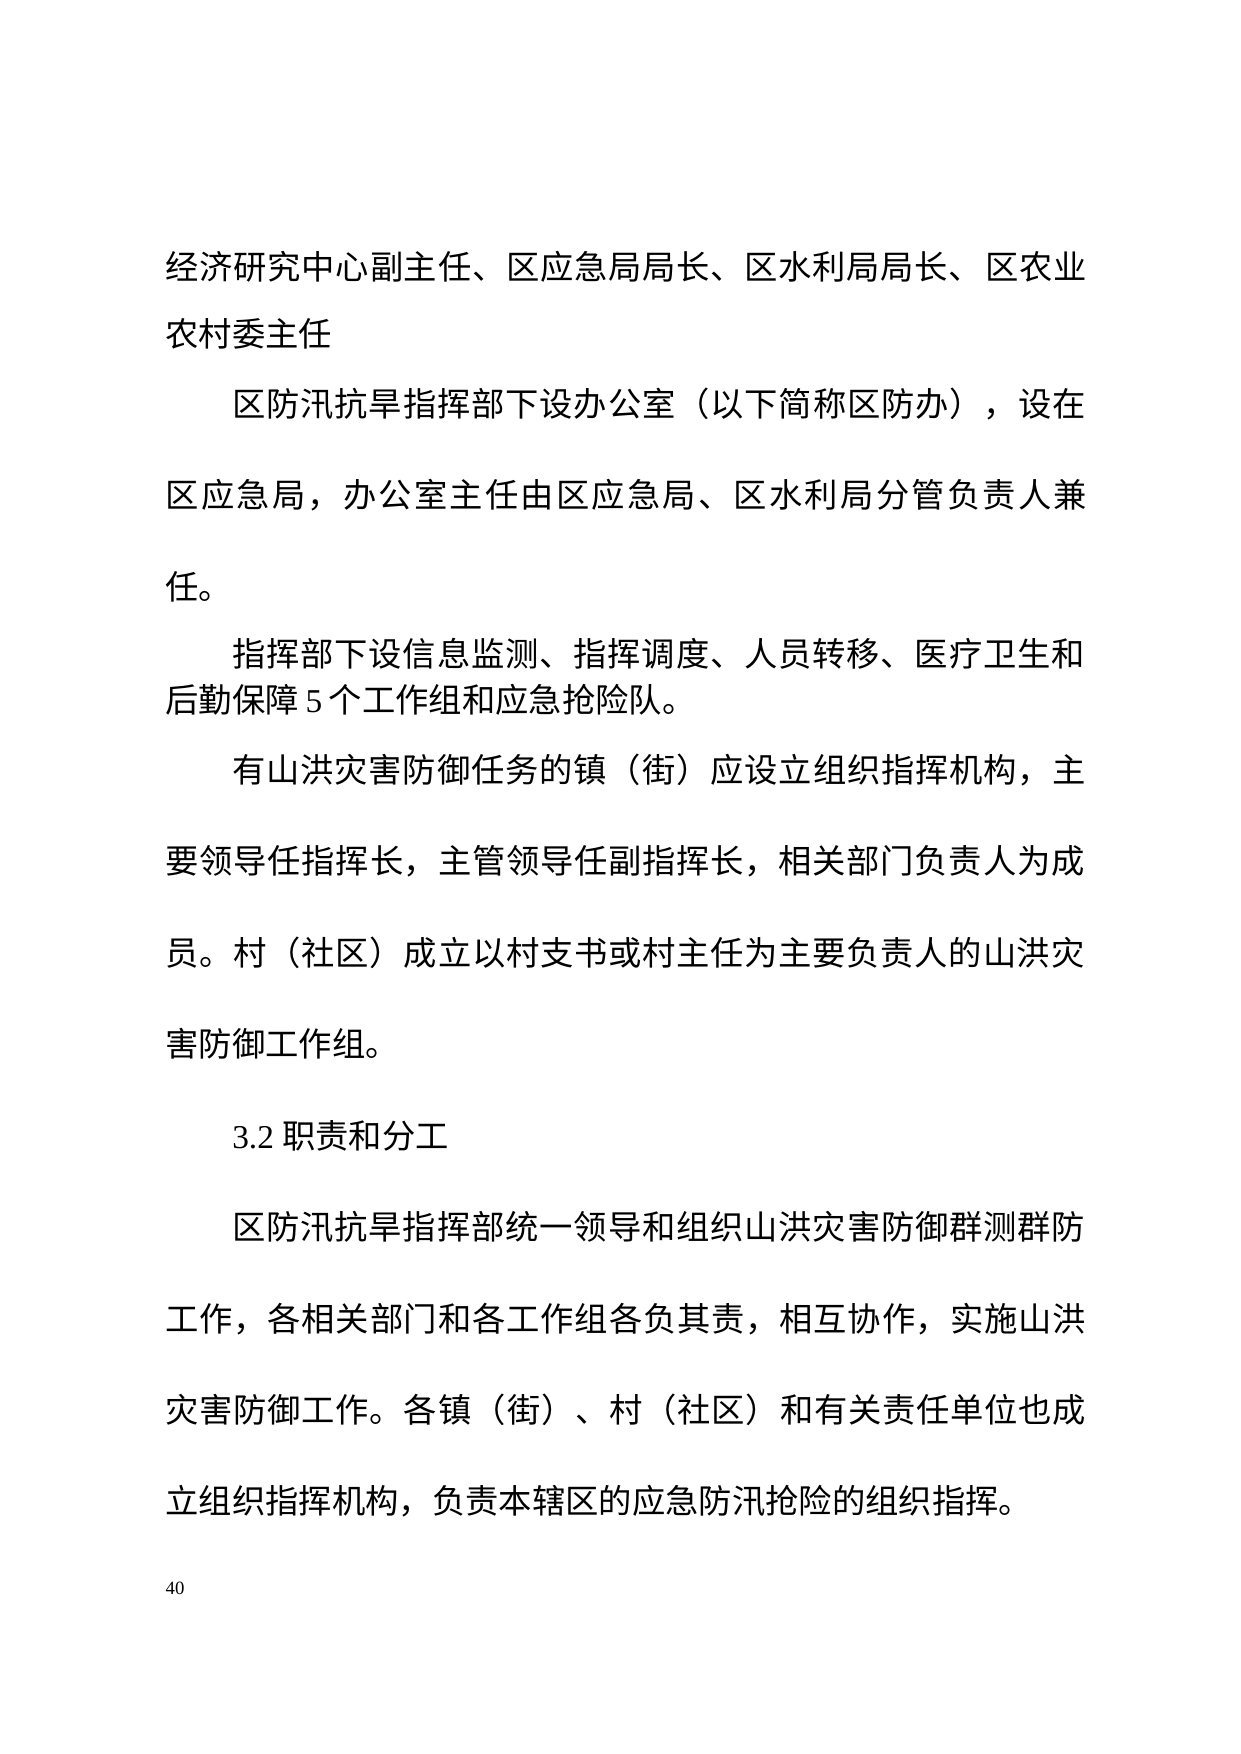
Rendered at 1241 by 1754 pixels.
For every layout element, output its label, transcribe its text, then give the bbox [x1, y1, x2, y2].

subtitle 3.2 职责和分工 [165, 1088, 1087, 1179]
text 区防汛抗旱指挥部统一领导和组织山洪灾害防御群测群防工作，各相关部门和各工作组各负其责，相互协作，实施山洪灾害防御工作。各镇（街）、村（社区）和有关责任单位也成立组织指挥机构，负责本辖区的应急防汛抢险的组织指挥。 [165, 1179, 1087, 1545]
text 有山洪灾害防御任务的镇（街）应设立组织指挥机构，主要领导任指挥长，主管领导任副指挥长，相关部门负责人为成员。村（社区）成立以村支书或村主任为主要负责人的山洪灾害防御工作组。 [165, 722, 1087, 1088]
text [165, 219, 1087, 356]
text 区防汛抗旱指挥部下设办公室（以下简称区防办），设在区应急局，办公室主任由区应急局、区水利局分管负责人兼任。 [165, 356, 1087, 631]
text 指挥部下设信息监测、指挥调度、人员转移、医疗卫生和后勤保障5个工作组和应急抢险队。 [165, 631, 1087, 722]
